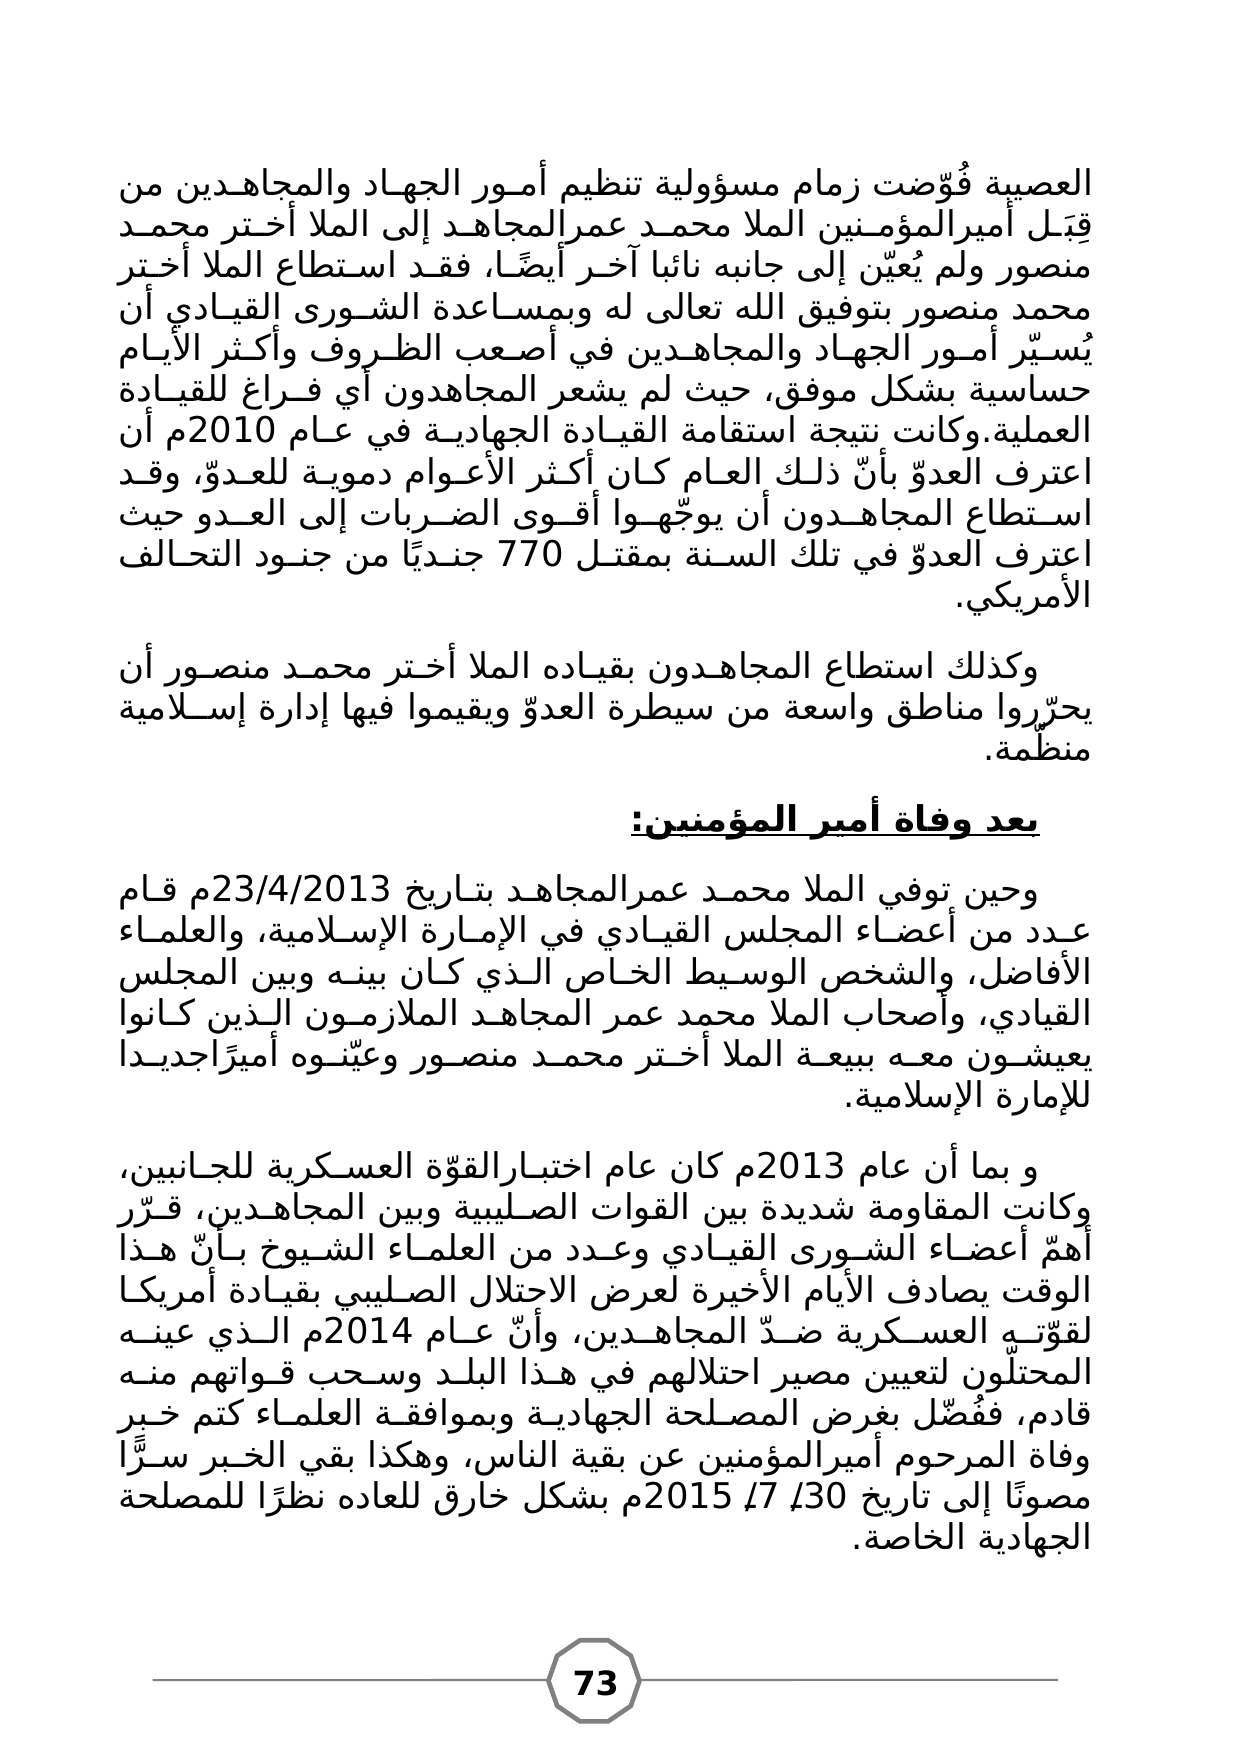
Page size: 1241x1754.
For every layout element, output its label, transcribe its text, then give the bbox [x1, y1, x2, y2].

text وحین توفي الملا محمد عمرالمجاهد بتاریخ 23/4/2013م قام عدد من أعضاء المجلس القيادي في الإمارة الإسلامية، والعلماء الأفاضل، والشخص الوسیط الخاص الذي كان بینه وبین المجلس القیادي، وأصحاب الملا محمد عمر المجاهد الملازمون الذین كانوا یعیشون معه ببيعة الملا أختر محمد منصور وعیّنوه أمیرًاجديدا للإمارة الإسلامیة. [118, 869, 1093, 1116]
text بعد وفاة أمیر المؤمنین: [118, 798, 1093, 839]
text و بما أن عام 2013م كان عام اختبارالقوّة العسكریة للجانبین، وكانت المقاومة شدیدة بین القوات الصليبية وبین المجاهدین، قرّر أهمّ أعضاء الشوری القیادي وعدد من العلماء الشیوخ بأنّ هذا الوقت یصادف الأیام الأخیرة لعرض الاحتلال الصلیبي بقیادة أمریكا لقوّته العسكرية ضدّ المجاهدین، وأنّ عام 2014م الذي عینه المحتلّون لتعیین مصیر احتلالهم في هذا البلد وسحب قواتهم منه قادم، ففُضّل بغرض المصلحة الجهادیة وبموافقة العلماء كتم خبر وفاة المرحوم أمیرالمؤمنین عن بقیة الناس، وهكذا بقي الخبر سرًّا مصونًا إلی تاریخ 30/ 7/ 2015م بشكل خارق للعاده نظرًا للمصلحة الجهادیة الخاصة. [118, 1145, 1093, 1558]
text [118, 162, 1093, 616]
text وكذلك استطاع المجاهدون بقیاده الملا أختر محمد منصور أن یحرّروا مناطق واسعة من سیطرة العدوّ ویقیموا فیها إدارة إسلامیة منظّمة. [118, 645, 1093, 769]
